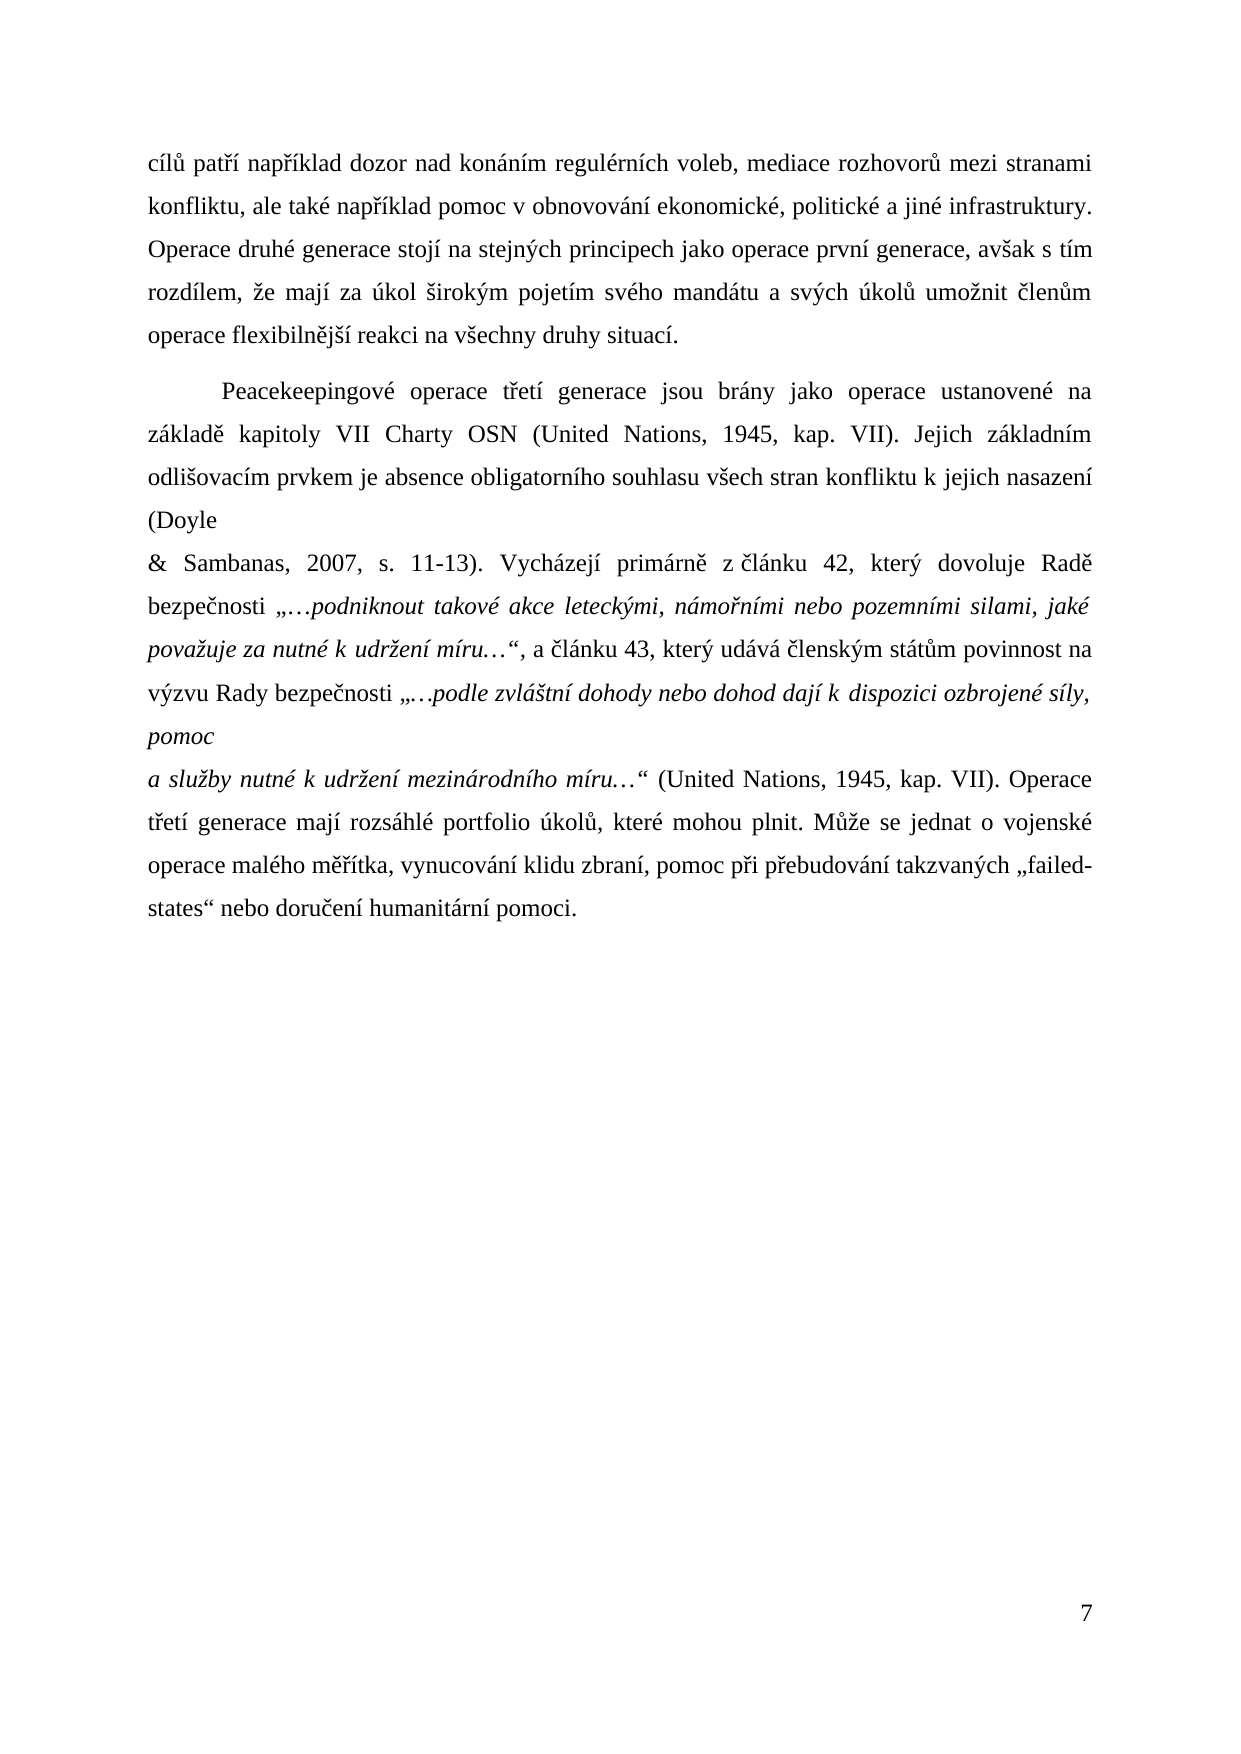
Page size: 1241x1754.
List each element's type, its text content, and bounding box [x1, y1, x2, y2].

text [148, 148, 1093, 349]
text Peacekeepingové operace třetí generace jsou brány jako operace ustanovené na základě kapitoly VII Charty OSN (United Nations, 1945, kap. VII). Jejich základním odlišovacím prvkem je absence obligatorního souhlasu všech stran konfliktu k jejich nasazení (Doyle & Sambanas, 2007, s. 11-13). Vycházejí primárně z článku 42, který dovoluje Radě bezpečnosti „…podniknout takové akce leteckými, námořními nebo pozemními silami, jaké považuje za nutné k udržení míru…“, a článku 43, který udává členským státům povinnost na výzvu Rady bezpečnosti „…podle zvláštní dohody nebo dohod dají k dispozici ozbrojené síly, pomoc a služby nutné k udržení mezinárodního míru…“ (United Nations, 1945, kap. VII). Operace třetí generace mají rozsáhlé portfolio úkolů, které mohou plnit. Může se jednat o vojenské operace malého měřítka, vynucování klidu zbraní, pomoc při přebudování takzvaných „failed-states“ nebo doručení humanitární pomoci. [148, 376, 1093, 922]
